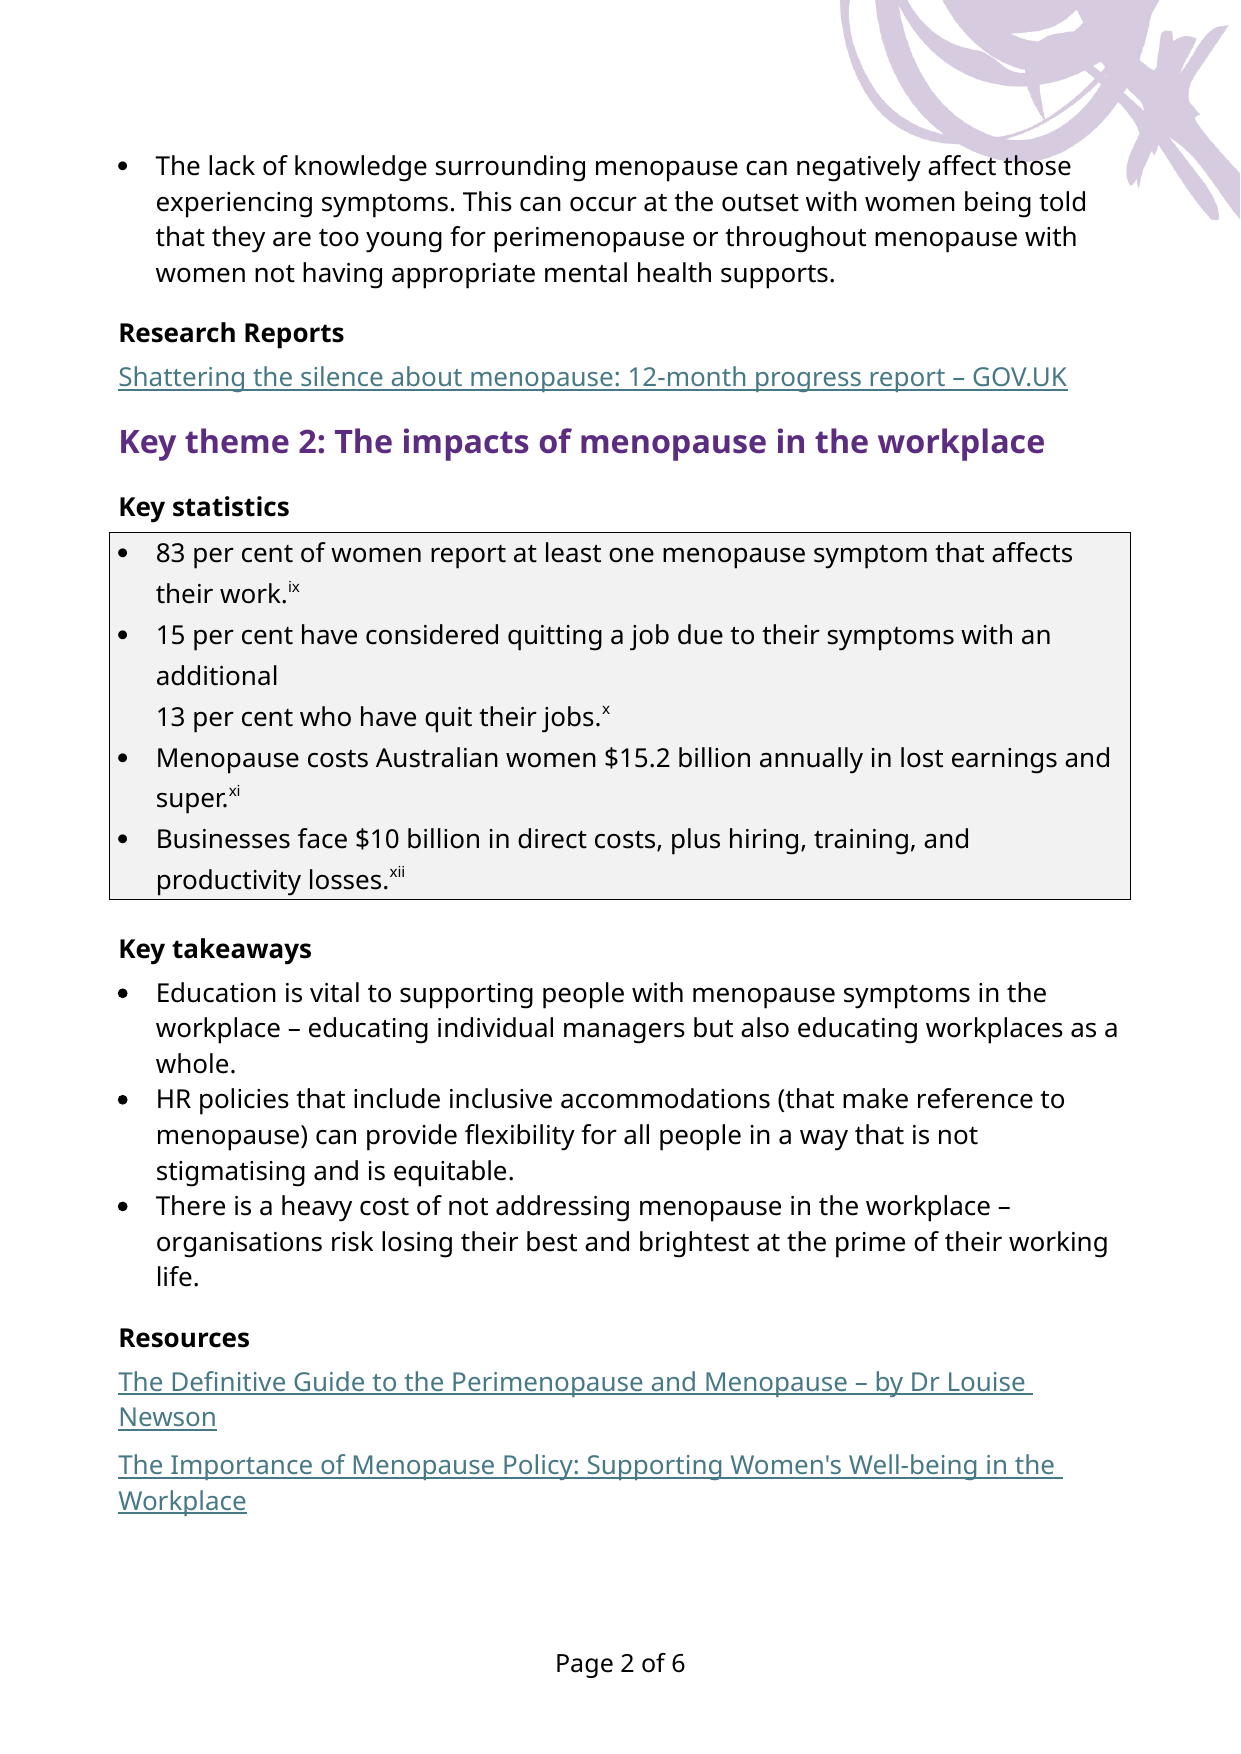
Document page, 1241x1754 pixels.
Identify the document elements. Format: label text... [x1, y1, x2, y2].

list There is a heavy cost of not addressing menopause in the workplace – organisations risk losing their best and brightest at the prime of their working life. [118, 1188, 1122, 1294]
subtitle Key statistics [118, 488, 1122, 524]
picture [787, 0, 1241, 220]
text The Importance of Menopause Policy: Supporting Women's Well-being in the Workplace [118, 1447, 1122, 1518]
subtitle Key theme 2: The impacts of menopause in the workplace [118, 419, 1122, 463]
text Shattering the silence about menopause: 12-month progress report – GOV.UK [118, 359, 1122, 394]
list Businesses face $10 billion in direct costs, plus hiring, training, and productivity losses. [110, 818, 1130, 899]
subtitle Resources [118, 1319, 1122, 1355]
list Education is vital to supporting people with menopause symptoms in the workplace – educating individual managers but also educating workplaces as a whole. [118, 974, 1122, 1081]
subtitle Research Reports [118, 315, 1122, 350]
list 15 per cent have considered quitting a job due to their symptoms with an additional 13 per cent who have quit their jobs. [110, 614, 1130, 734]
list 83 per cent of women report at least one menopause symptom that affects their work. [110, 533, 1130, 611]
subtitle Key takeaways [118, 931, 1122, 966]
list HR policies that include inclusive accommodations (that make reference to menopause) can provide flexibility for all people in a way that is not stigmatising and is equitable. [118, 1081, 1122, 1188]
list The lack of knowledge surrounding menopause can negatively affect those experiencing symptoms. This can occur at the outset with women being told that they are too young for perimenopause or throughout menopause with women not having appropriate mental health supports. [118, 148, 1122, 290]
list Menopause costs Australian women $15.2 billion annually in lost earnings and super. [110, 736, 1130, 816]
text The Definitive Guide to the Perimenopause and Menopause – by Dr Louise Newson [118, 1363, 1122, 1434]
